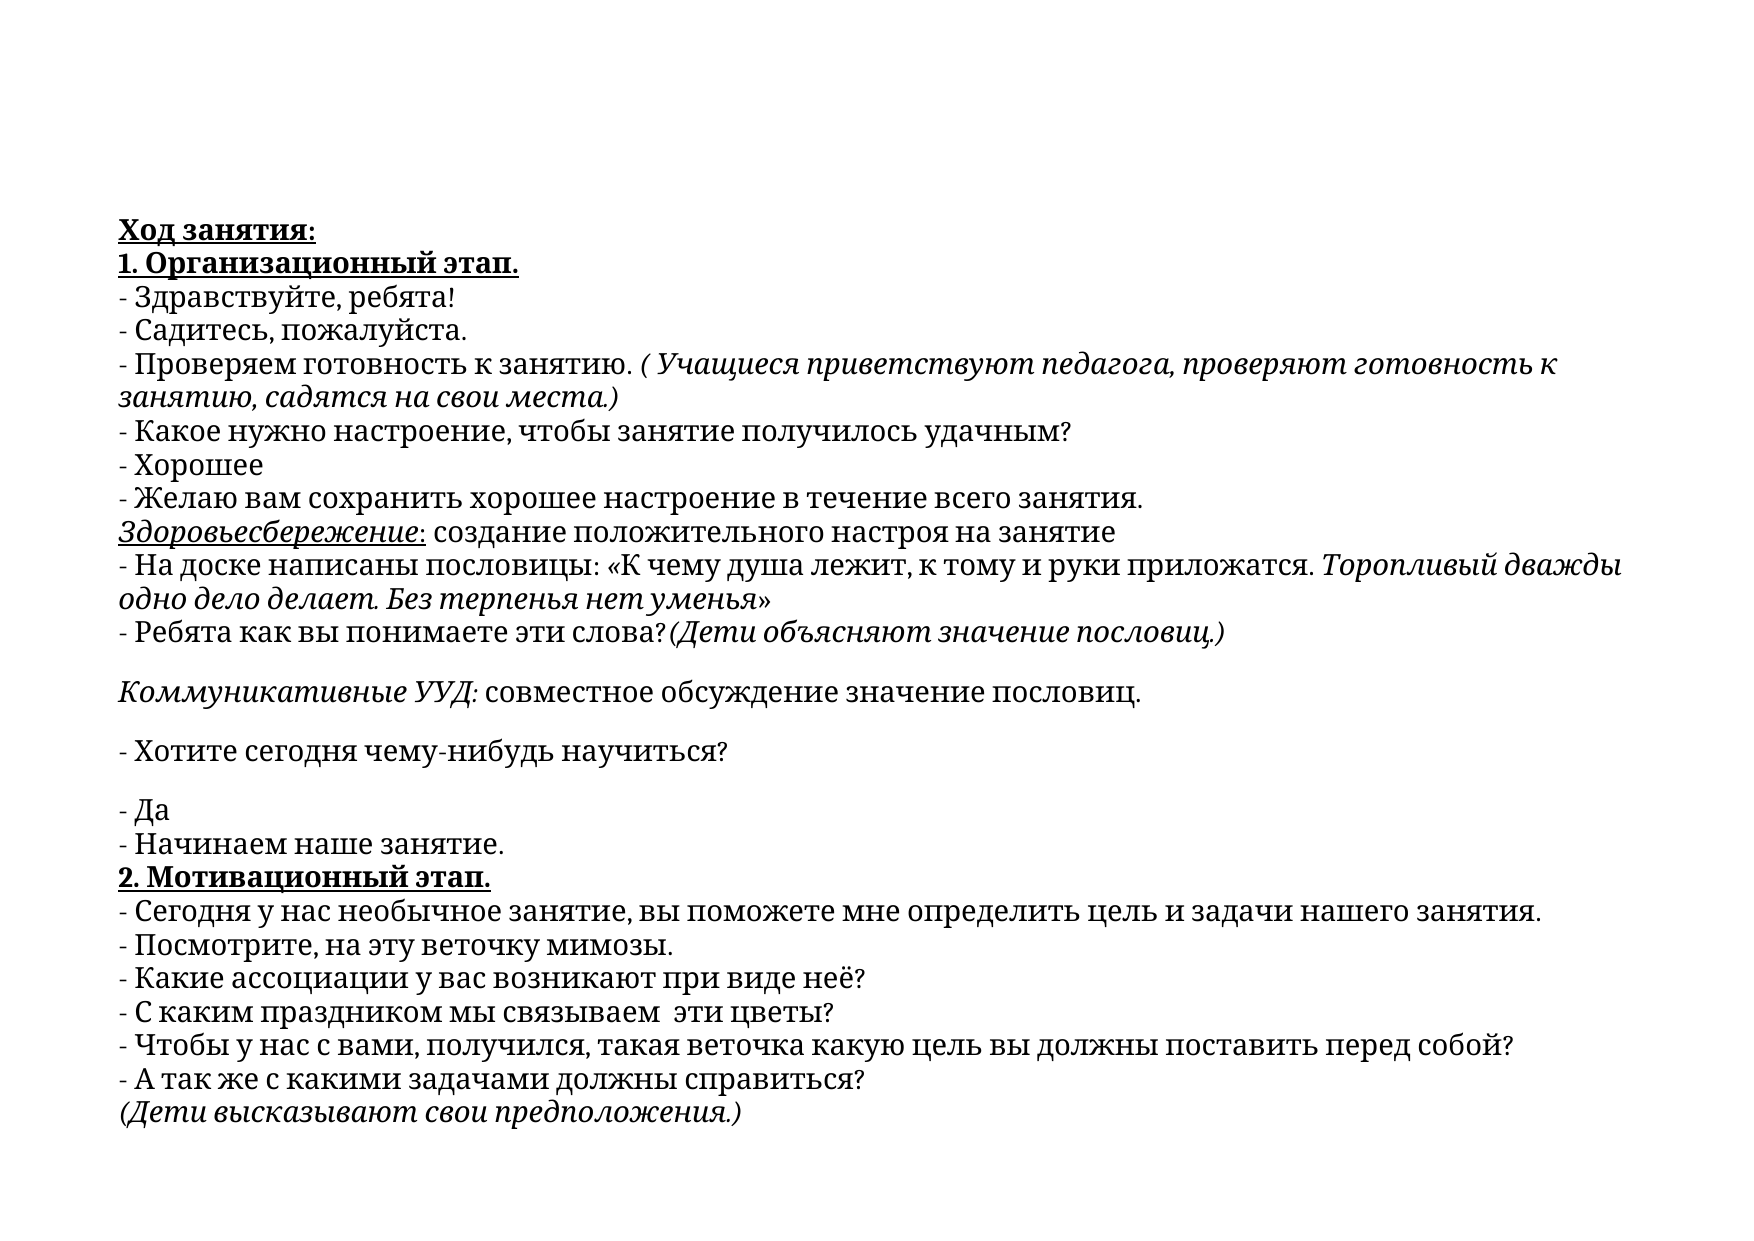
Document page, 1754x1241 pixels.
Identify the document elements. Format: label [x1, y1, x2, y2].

table_cell [115, 177, 1633, 1133]
